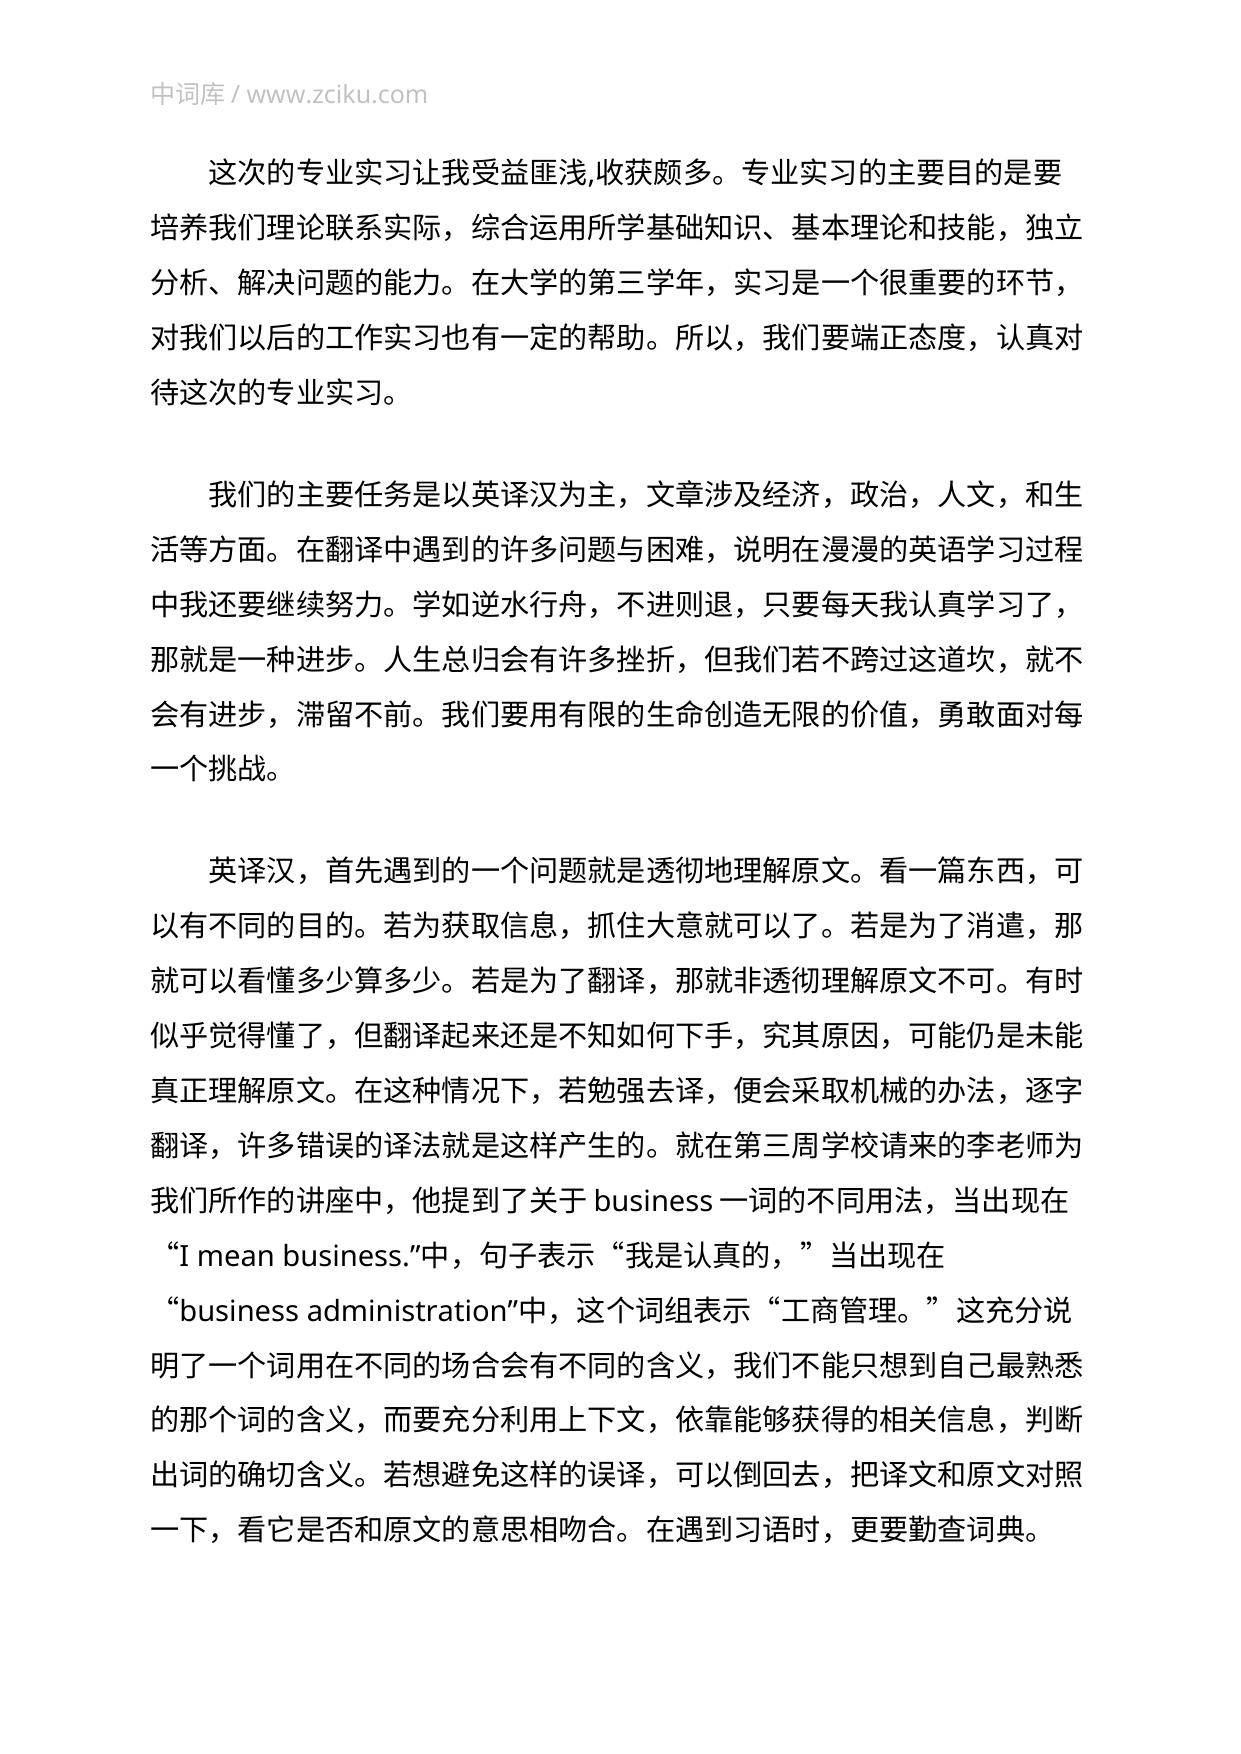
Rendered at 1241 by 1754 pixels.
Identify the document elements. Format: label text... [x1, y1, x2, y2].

text 我们的主要任务是以英译汉为主，文章涉及经济，政治，人文，和生活等方面。在翻译中遇到的许多问题与困难，说明在漫漫的英语学习过程中我还要继续努力。学如逆水行舟，不进则退，只要每天我认真学习了，那就是一种进步。人生总归会有许多挫折，但我们若不跨过这道坎，就不会有进步，滞留不前。我们要用有限的生命创造无限的价值，勇敢面对每一个挑战。 [150, 471, 1090, 788]
text 这次的专业实习让我受益匪浅,收获颇多。专业实习的主要目的是要培养我们理论联系实际，综合运用所学基础知识、基本理论和技能，独立分析、解决问题的能力。在大学的第三学年，实习是一个很重要的环节，对我们以后的工作实习也有一定的帮助。所以，我们要端正态度，认真对待这次的专业实习。 [150, 150, 1090, 412]
text 英译汉，首先遇到的一个问题就是透彻地理解原文。看一篇东西，可以有不同的目的。若为获取信息，抓住大意就可以了。若是为了消遣，那就可以看懂多少算多少。若是为了翻译，那就非透彻理解原文不可。有时似乎觉得懂了，但翻译起来还是不知如何下手，究其原因，可能仍是未能真正理解原文。在这种情况下，若勉强去译，便会采取机械的办法，逐字翻译，许多错误的译法就是这样产生的。就在第三周学校请来的李老师为我们所作的讲座中，他提到了关于business一词的不同用法，当出现在“I mean business.”中，句子表示“我是认真的，”当出现在“business administration”中，这个词组表示“工商管理。”这充分说明了一个词用在不同的场合会有不同的含义，我们不能只想到自己最熟悉的那个词的含义，而要充分利用上下文，依靠能够获得的相关信息，判断出词的确切含义。若想避免这样的误译，可以倒回去，把译文和原文对照一下，看它是否和原文的意思相吻合。在遇到习语时，更要勤查词典。 [150, 848, 1090, 1549]
